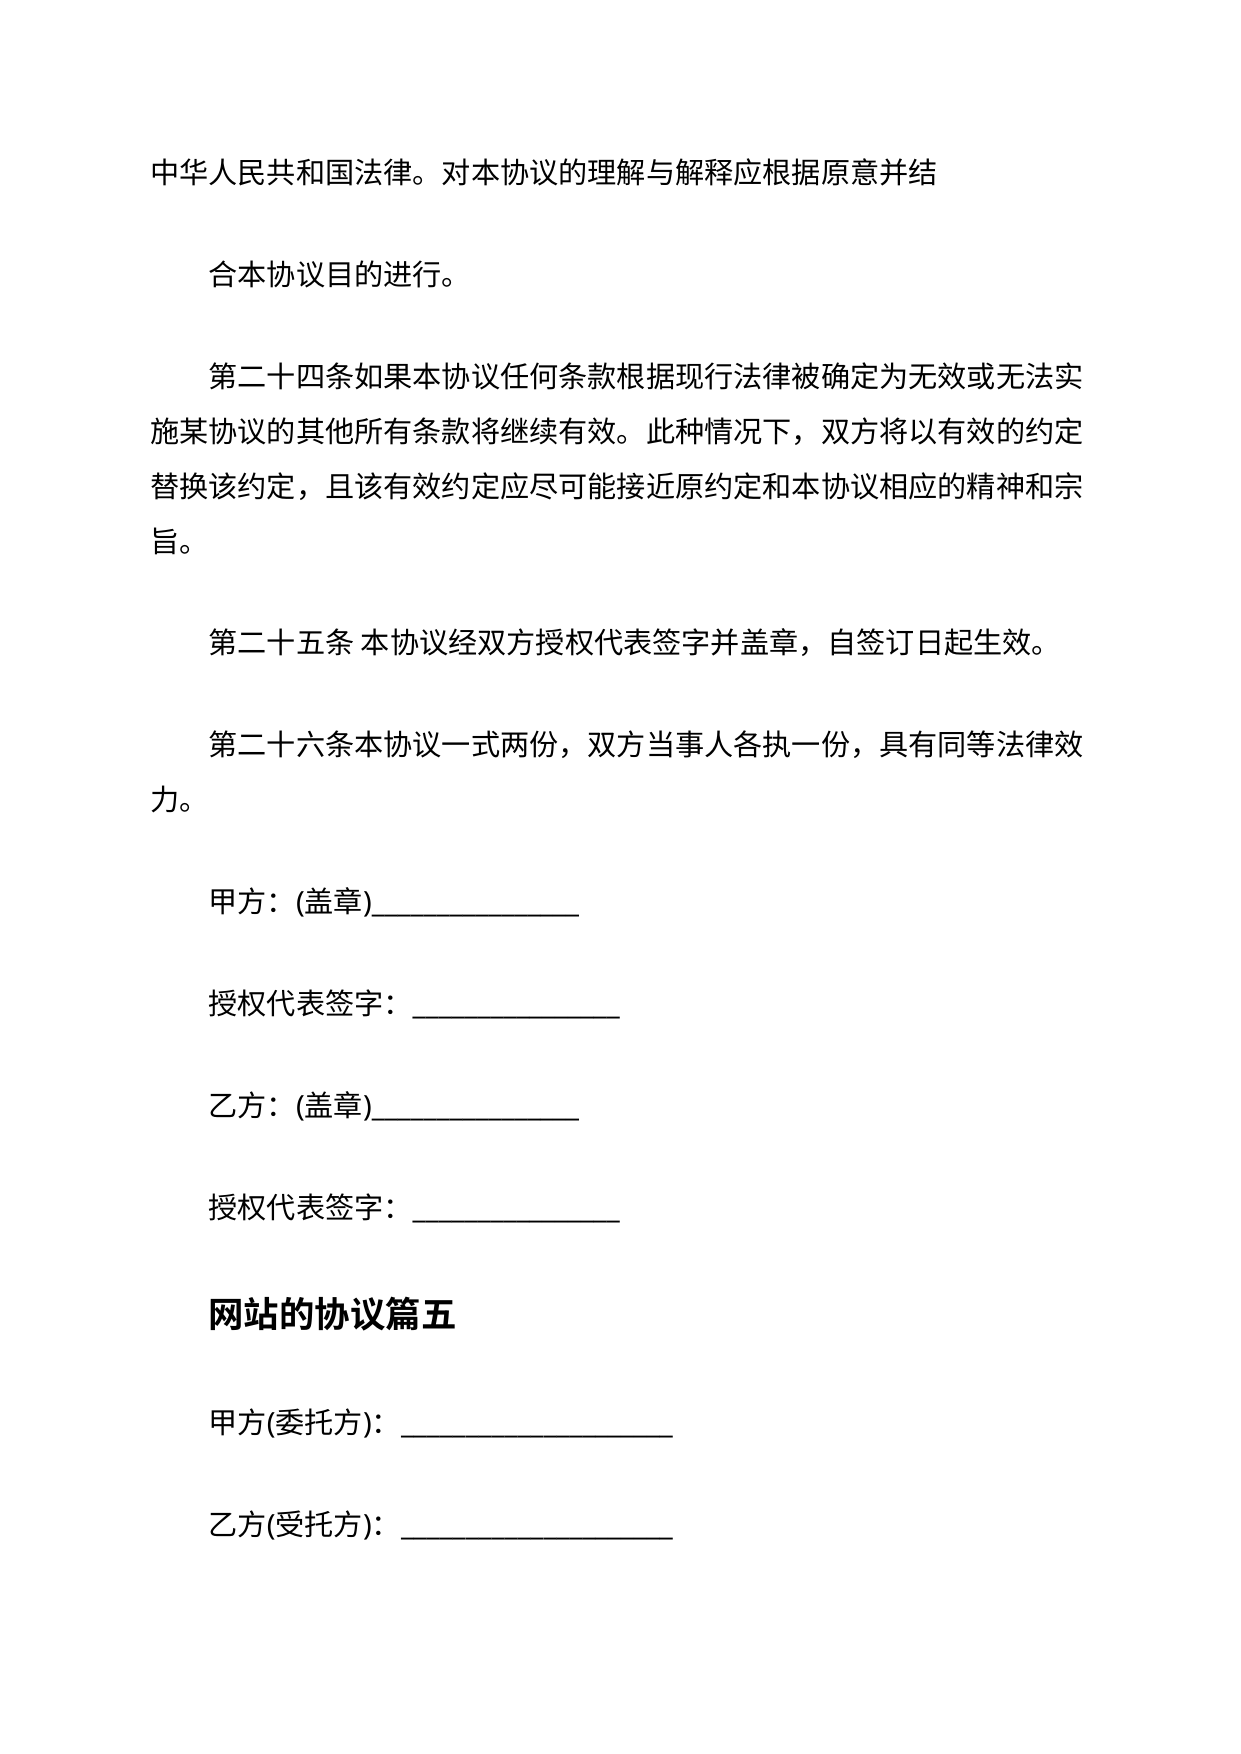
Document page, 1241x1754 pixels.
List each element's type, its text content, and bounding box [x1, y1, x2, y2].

text 授权代表签字：________________ [150, 1184, 1090, 1227]
text 乙方(受托方)：_____________________ [150, 1502, 1090, 1544]
text 乙方：(盖章)________________ [150, 1082, 1090, 1125]
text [150, 150, 1090, 192]
text 合本协议目的进行。 [150, 252, 1090, 294]
text 甲方(委托方)：_____________________ [150, 1400, 1090, 1442]
text 甲方：(盖章)________________ [150, 878, 1090, 921]
text 授权代表签字：________________ [150, 980, 1090, 1023]
text 第二十五条 本协议经双方授权代表签字并盖章，自签订日起生效。 [150, 620, 1090, 662]
text 第二十四条如果本协议任何条款根据现行法律被确定为无效或无法实施某协议的其他所有条款将继续有效。此种情况下，双方将以有效的约定替换该约定，且该有效约定应尽可能接近原约定和本协议相应的精神和宗旨。 [150, 353, 1090, 561]
text 网站的协议篇五 [150, 1286, 1090, 1338]
text 第二十六条本协议一式两份，双方当事人各执一份，具有同等法律效力。 [150, 722, 1090, 819]
